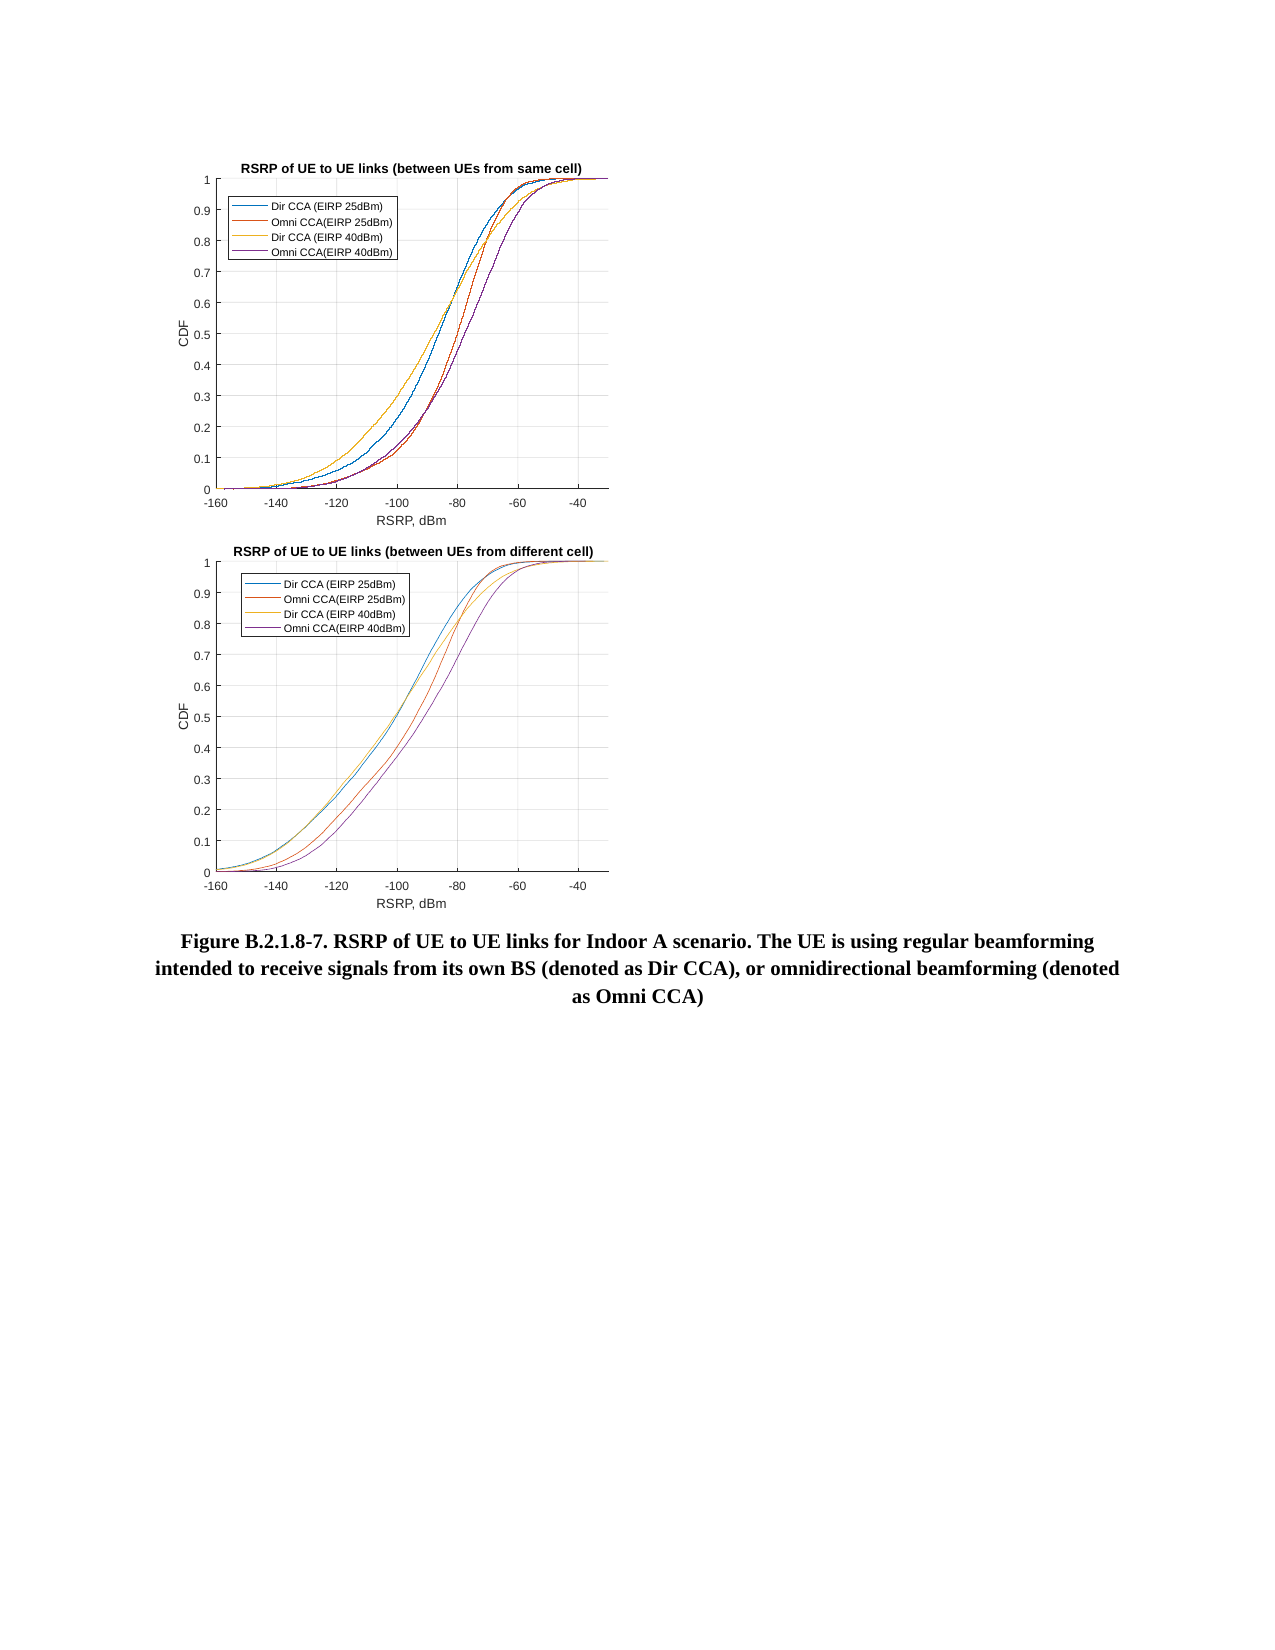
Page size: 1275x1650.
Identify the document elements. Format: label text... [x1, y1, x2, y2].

title Figure B.2.1.8-7. RSRP of UE to UE links for Indoor A scenario. The UE is using regular beamforming intended to receive signals from its own BS (denoted as Dir CCA), or omnidirectional beamforming (denoted as Omni CCA) [150, 928, 1125, 1008]
